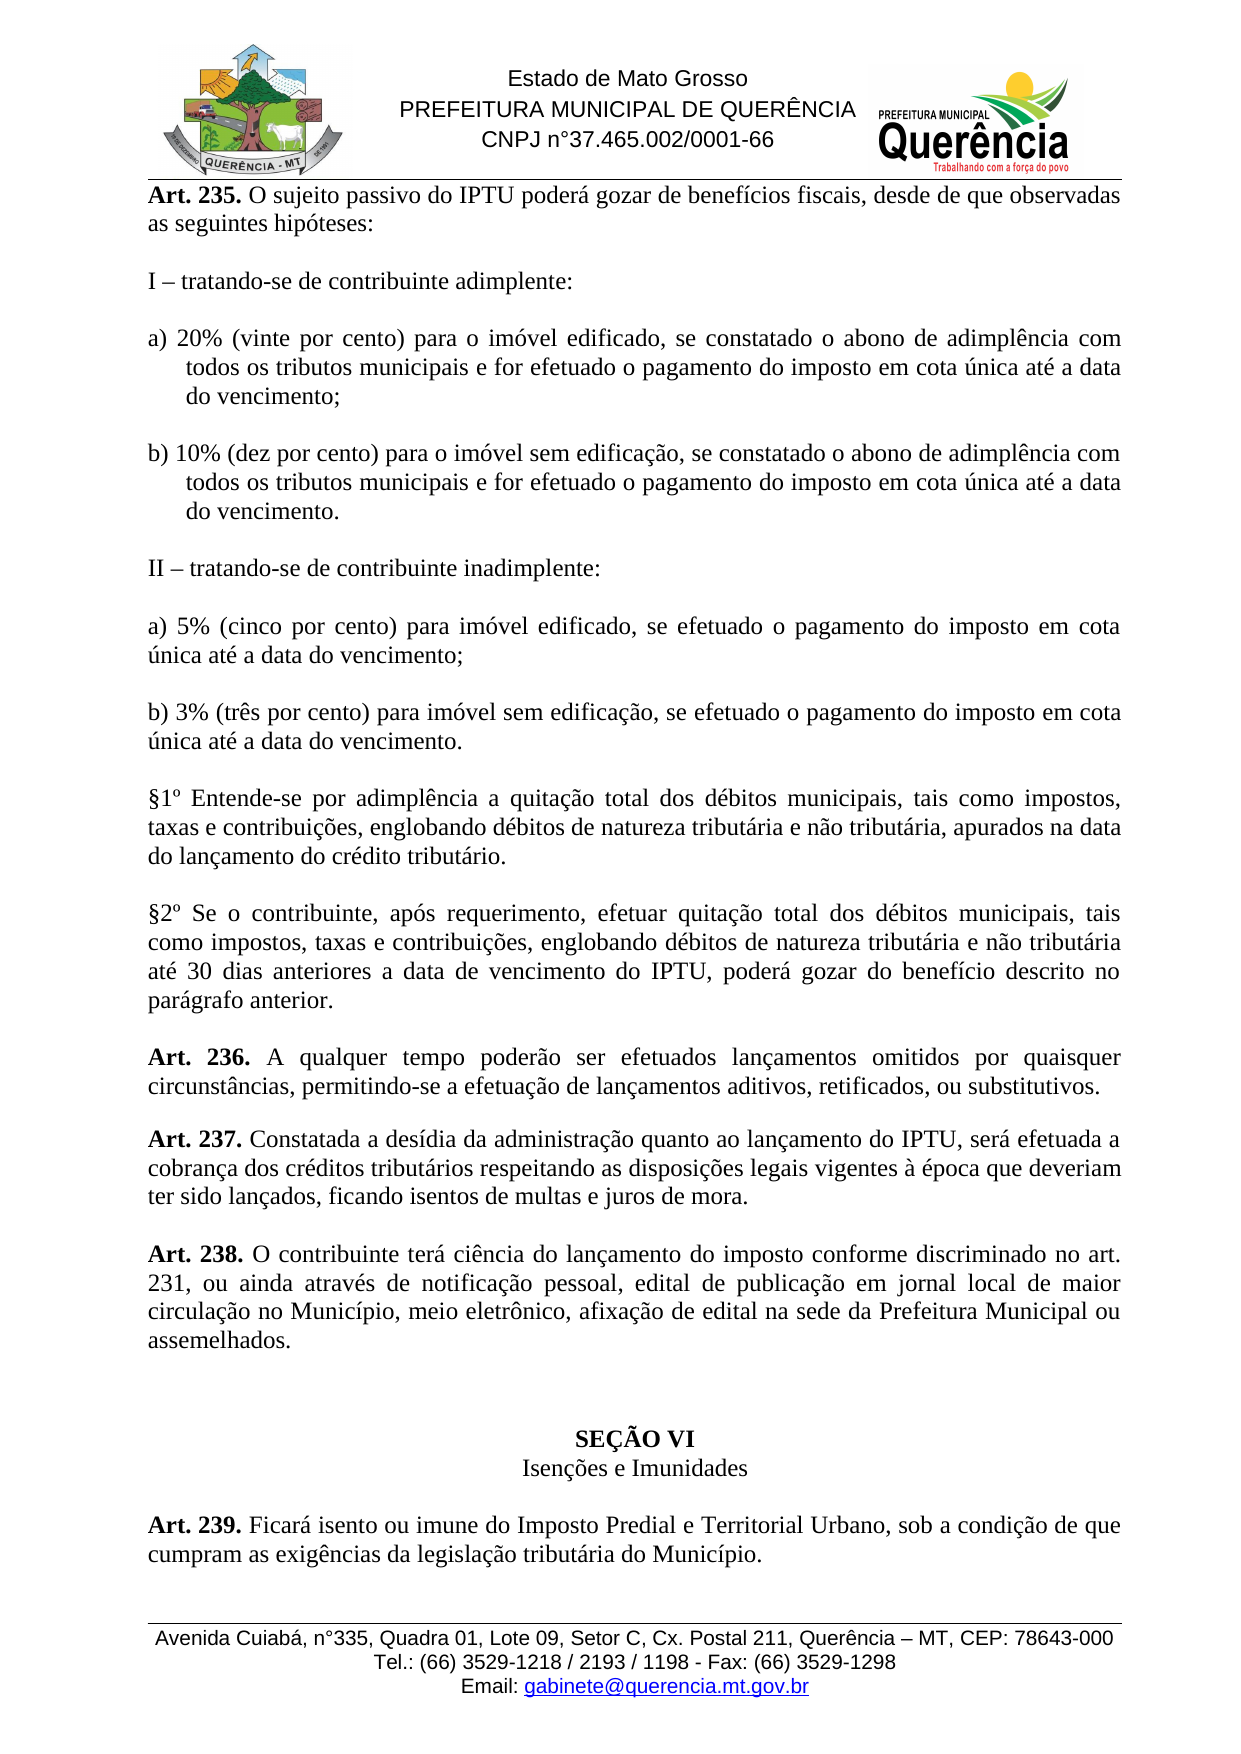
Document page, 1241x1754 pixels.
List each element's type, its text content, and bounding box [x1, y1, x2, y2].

text Art. 236. A qualquer tempo poderão ser efetuados lançamentos omitidos por quaisquer circunstâncias, permitindo-se a efetuação de lançamentos aditivos, retificados, ou substitutivos. [148, 1042, 1122, 1100]
text b) 3% (três por cento) para imóvel sem edificação, se efetuado o pagamento do imposto em cota única até a data do vencimento. [148, 697, 1122, 755]
text Art. 235. O sujeito passivo do IPTU poderá gozar de benefícios fiscais, desde de que observadas as seguintes hipóteses: [148, 180, 1122, 237]
text Isenções e Imunidades [148, 1453, 1122, 1482]
picture [158, 44, 354, 179]
text a) 5% (cinco por cento) para imóvel edificado, se efetuado o pagamento do imposto em cota única até a data do vencimento; [148, 611, 1122, 668]
text I – tratando-se de contribuinte adimplente: [148, 266, 1122, 295]
text a) 20% (vinte por cento) para o imóvel edificado, se constatado o abono de adimplência com todos os tributos municipais e for efetuado o pagamento do imposto em cota única até a data do vencimento; [148, 323, 1122, 410]
text b) 10% (dez por cento) para o imóvel sem edificação, se constatado o abono de adimplência com todos os tributos municipais e for efetuado o pagamento do imposto em cota única até a data do vencimento. [148, 438, 1122, 525]
text Art. 237. Constatada a desídia da administração quanto ao lançamento do IPTU, será efetuada a cobrança dos créditos tributários respeitando as disposições legais vigentes à época que deveriam ter sido lançados, ficando isentos de multas e juros de mora. [148, 1124, 1122, 1210]
text II – tratando-se de contribuinte inadimplente: [148, 553, 1122, 582]
text Art. 238. O contribuinte terá ciência do lançamento do imposto conforme discriminado no art. 231, ou ainda através de notificação pessoal, edital de publicação em jornal local de maior circulação no Município, meio eletrônico, afixação de edital na sede da Prefeitura Municipal ou assemelhados. [148, 1239, 1122, 1354]
picture [867, 64, 1084, 179]
text Art. 239. Ficará isento ou imune do Imposto Predial e Territorial Urbano, sob a condição de que cumpram as exigências da legislação tributária do Município. [148, 1511, 1122, 1568]
text §1º Entende-se por adimplência a quitação total dos débitos municipais, tais como impostos, taxas e contribuições, englobando débitos de natureza tributária e não tributária, apurados na data do lançamento do crédito tributário. [148, 783, 1122, 870]
text §2º Se o contribuinte, após requerimento, efetuar quitação total dos débitos municipais, tais como impostos, taxas e contribuições, englobando débitos de natureza tributária e não tributária até 30 dias anteriores a data de vencimento do IPTU, poderá gozar do benefício descrito no parágrafo anterior. [148, 898, 1122, 1013]
subtitle SEÇÃO VI [148, 1424, 1122, 1453]
